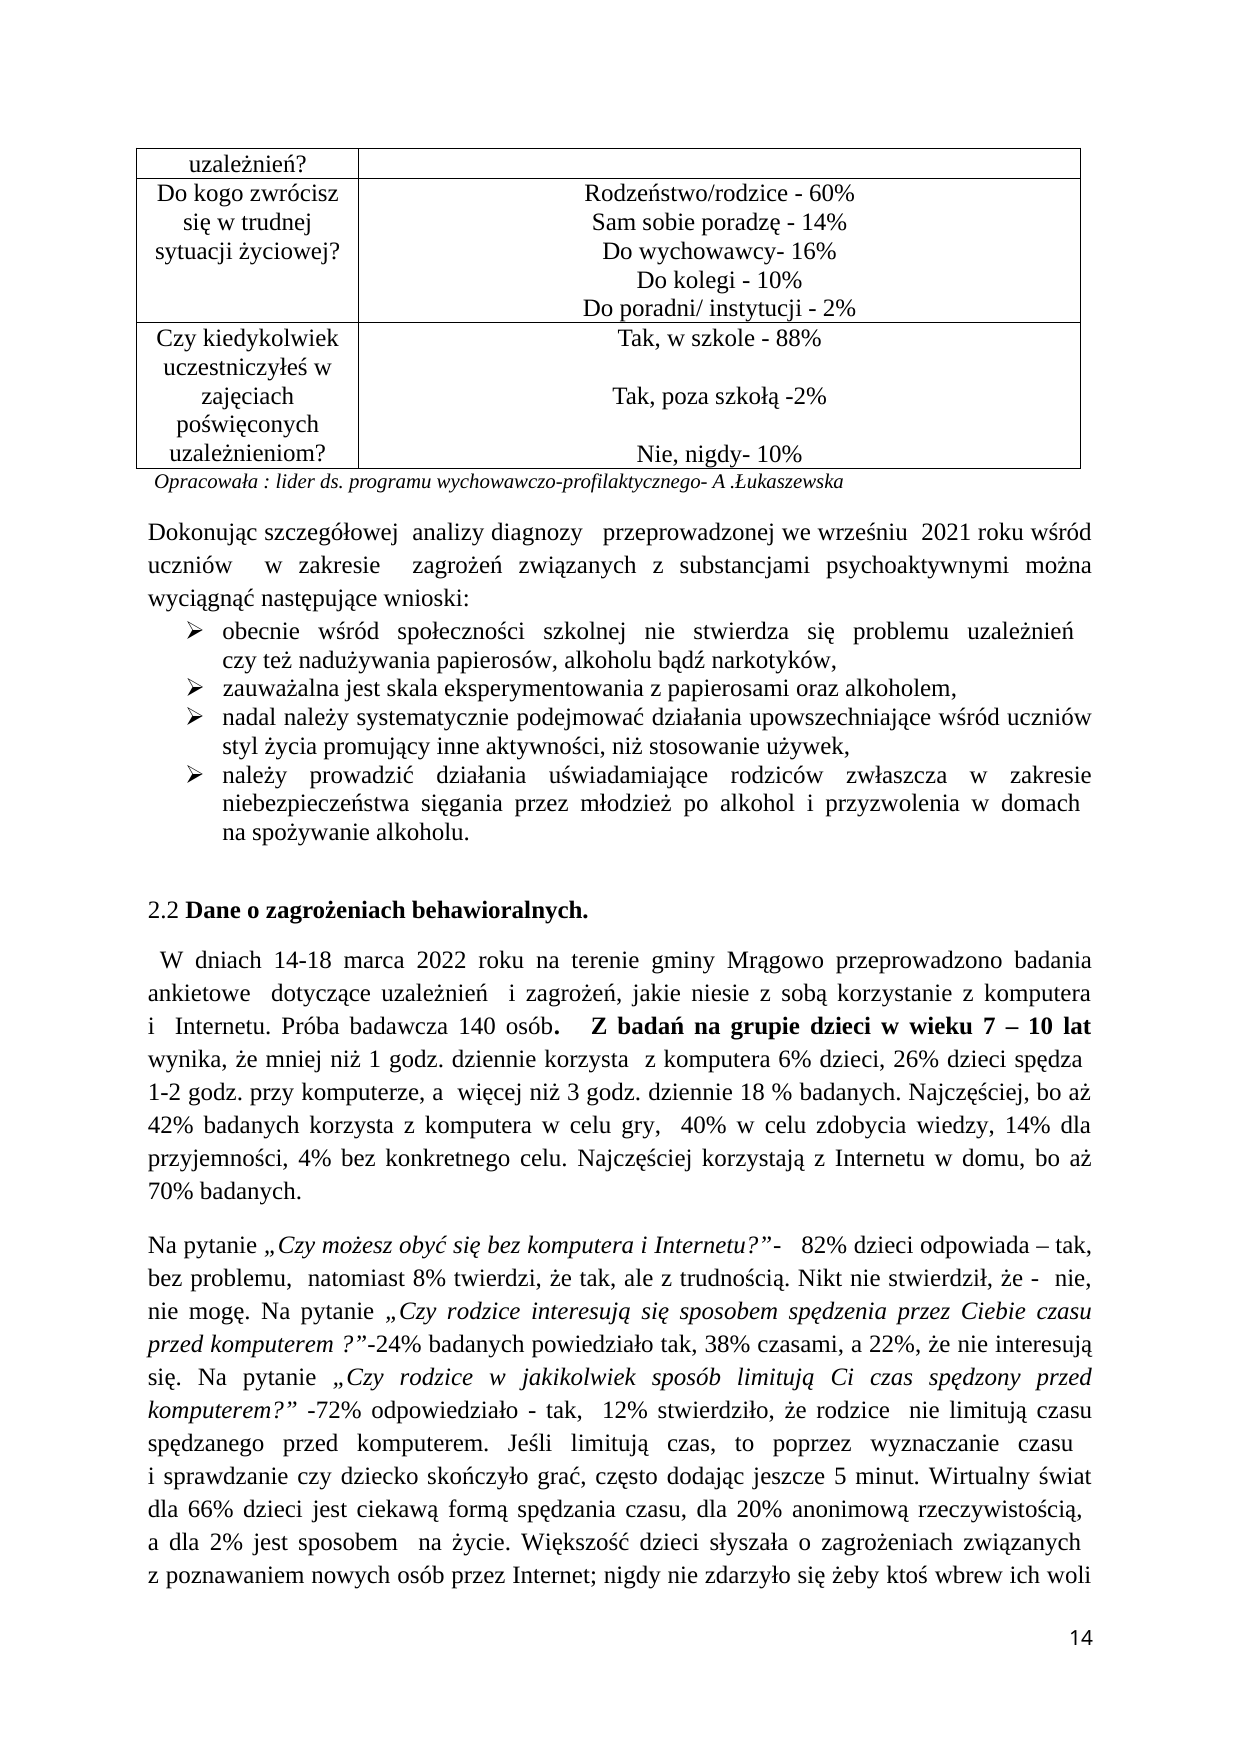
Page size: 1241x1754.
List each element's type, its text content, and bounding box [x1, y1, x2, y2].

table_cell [359, 149, 1080, 177]
text Dokonując szczegółowej analizy diagnozy przeprowadzonej we wrześniu 2021 roku wśród uczniów w zakresie zagrożeń związanych z substancjami psychoaktywnymi można wyciągnąć następujące wnioski: [148, 517, 1093, 612]
list zauważalna jest skala eksperymentowania z papierosami oraz alkoholem, [185, 673, 1093, 702]
text W dniach 14-18 marca 2022 roku na terenie gminy Mrągowo przeprowadzono badania ankietowe dotyczące uzależnień i zagrożeń, jakie niesie z sobą korzystanie z komputera i Internetu. Próba badawcza 140 osób. Z badań na grupie dzieci w wieku 7 – 10 lat wynika, że mniej niż 1 godz. dziennie korzysta z komputera 6% dzieci, 26% dzieci spędza 1-2 godz. przy komputerze, a więcej niż 3 godz. dziennie 18 % badanych. Najczęściej, bo aż 42% badanych korzysta z komputera w celu gry, 40% w celu zdobycia wiedzy, 14% dla przyjemności, 4% bez konkretnego celu. Najczęściej korzystają z Internetu w domu, bo aż 70% badanych. [148, 945, 1093, 1205]
list należy prowadzić działania uświadamiające rodziców zwłaszcza w zakresie niebezpieczeństwa sięgania przez młodzież po alkohol i przyzwolenia w domach na spożywanie alkoholu. [185, 760, 1093, 846]
text Opracowała : lider ds. programu wychowawczo-profilaktycznego- A .Łukaszewska [148, 469, 1093, 493]
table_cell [137, 149, 358, 177]
table_cell Tak, w szkole - 88% Tak, poza szkołą -2% Nie, nigdy- 10% [359, 323, 1080, 468]
text 2.2 Dane o zagrożeniach behawioralnych. [148, 896, 1093, 924]
list nadal należy systematycznie podejmować działania upowszechniające wśród uczniów styl życia promujący inne aktywności, niż stosowanie używek, [185, 702, 1093, 760]
list obecnie wśród społeczności szkolnej nie stwierdza się problemu uzależnień czy też nadużywania papierosów, alkoholu bądź narkotyków, [185, 616, 1093, 673]
table_cell Rodzeństwo/rodzice - 60% Sam sobie poradzę - 14% Do wychowawcy- 16% Do kolegi - 10% Do poradni/ instytucji - 2% [359, 179, 1080, 322]
table_cell Czy kiedykolwiek uczestniczyłeś w zajęciach poświęconych uzależnieniom? [137, 323, 358, 468]
table_cell Do kogo zwrócisz się w trudnej sytuacji życiowej? [137, 179, 358, 322]
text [148, 1230, 1093, 1589]
